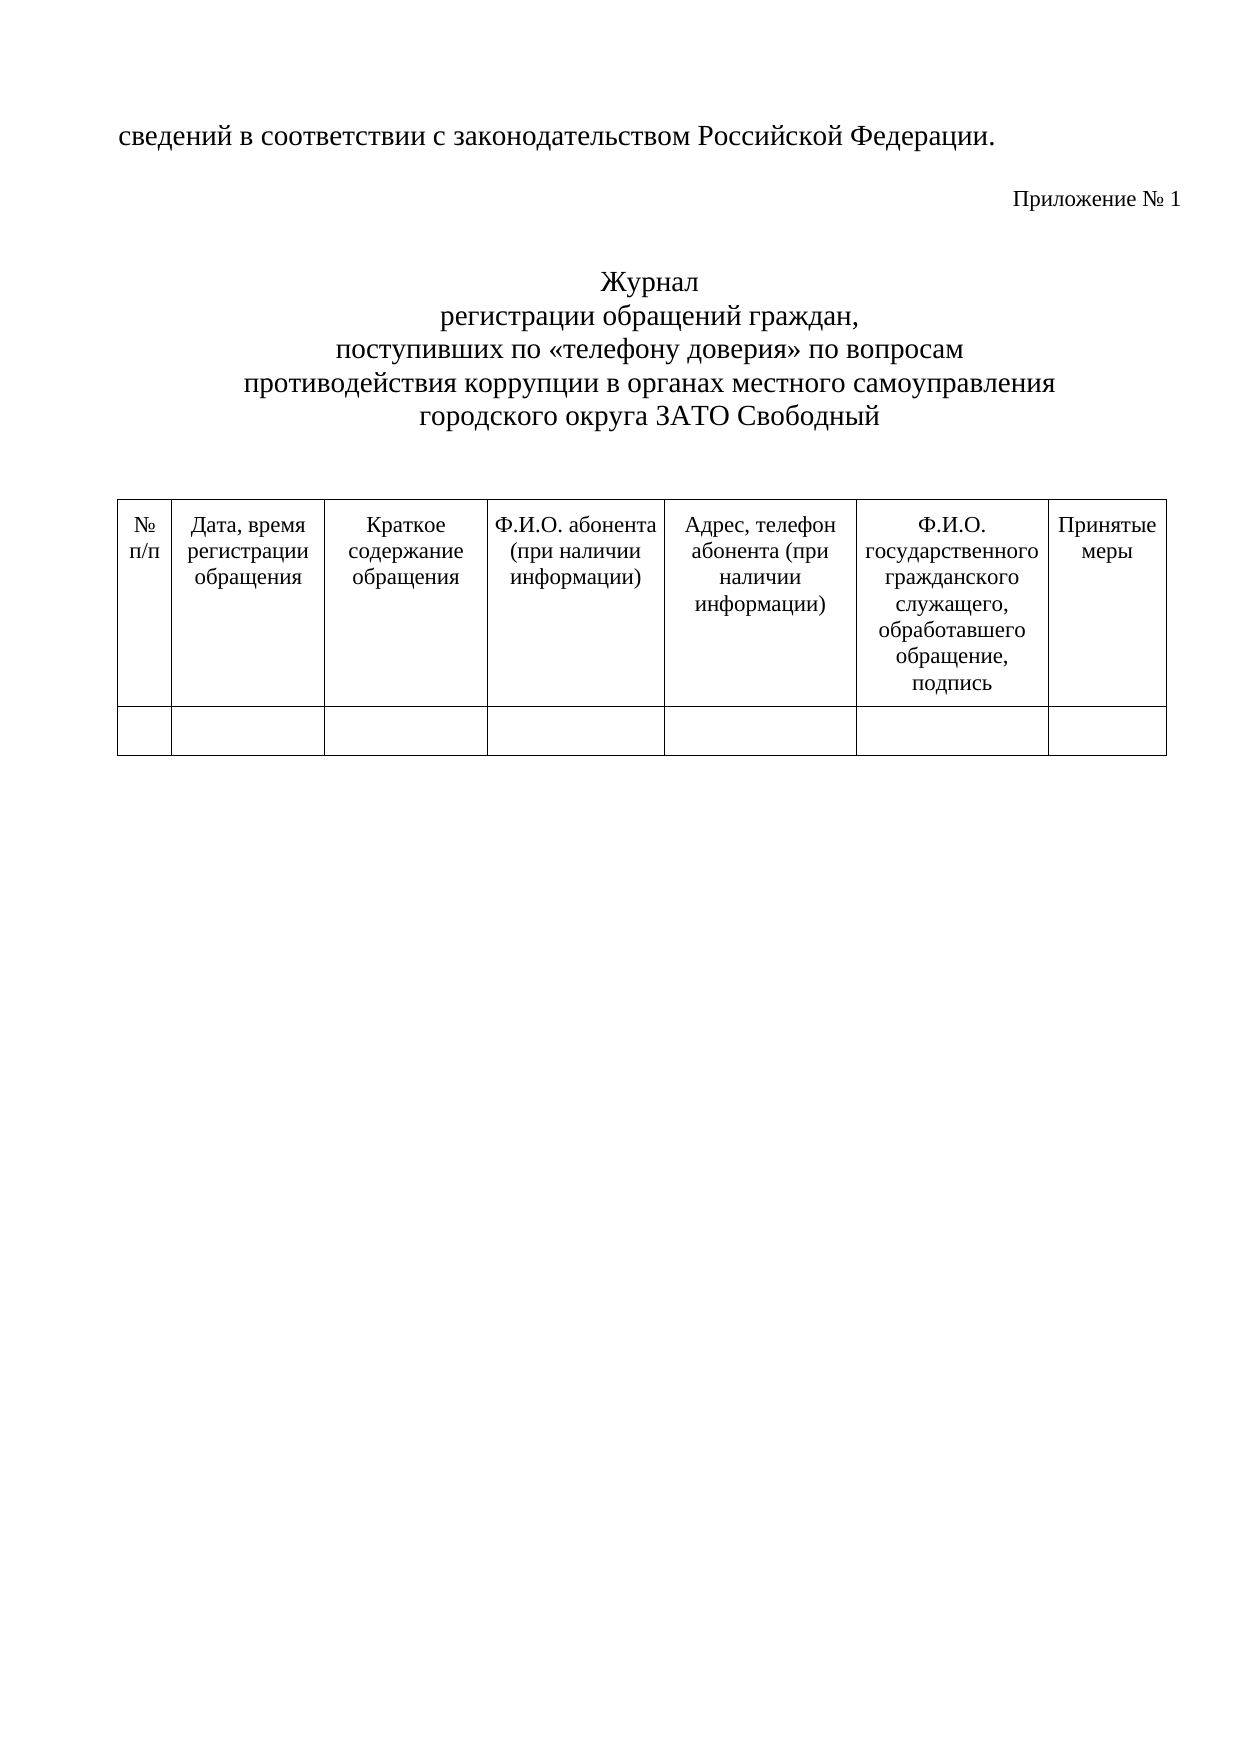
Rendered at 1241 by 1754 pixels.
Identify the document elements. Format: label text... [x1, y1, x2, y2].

table_header Адрес, телефон абонента (при наличии информации) [665, 500, 856, 706]
text противодействия коррупции в органах местного самоуправления [118, 365, 1181, 398]
text поступивших по «телефону доверия» по вопросам [118, 331, 1181, 365]
table_cell [1049, 707, 1166, 754]
text городского округа ЗАТО Свободный [118, 398, 1181, 432]
table_cell [857, 707, 1048, 754]
table_cell [118, 707, 171, 754]
table_cell [488, 707, 664, 754]
table_header Ф.И.О. абонента (при наличии информации) [488, 500, 664, 706]
table_cell [665, 707, 856, 754]
table_header Краткое содержание обращения [325, 500, 487, 706]
table_cell [172, 707, 324, 754]
table_header Принятые меры [1049, 500, 1166, 706]
table_header Ф.И.О. государственного гражданского служащего, обработавшего обращение, подпись [857, 500, 1048, 706]
text Журнал [118, 264, 1181, 298]
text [118, 118, 1181, 152]
table_cell [325, 707, 487, 754]
text Приложение № 1 [118, 185, 1181, 212]
table_header Дата, время регистрации обращения [172, 500, 324, 706]
text регистрации обращений граждан, [118, 298, 1181, 331]
table_header № п/п [118, 500, 171, 706]
